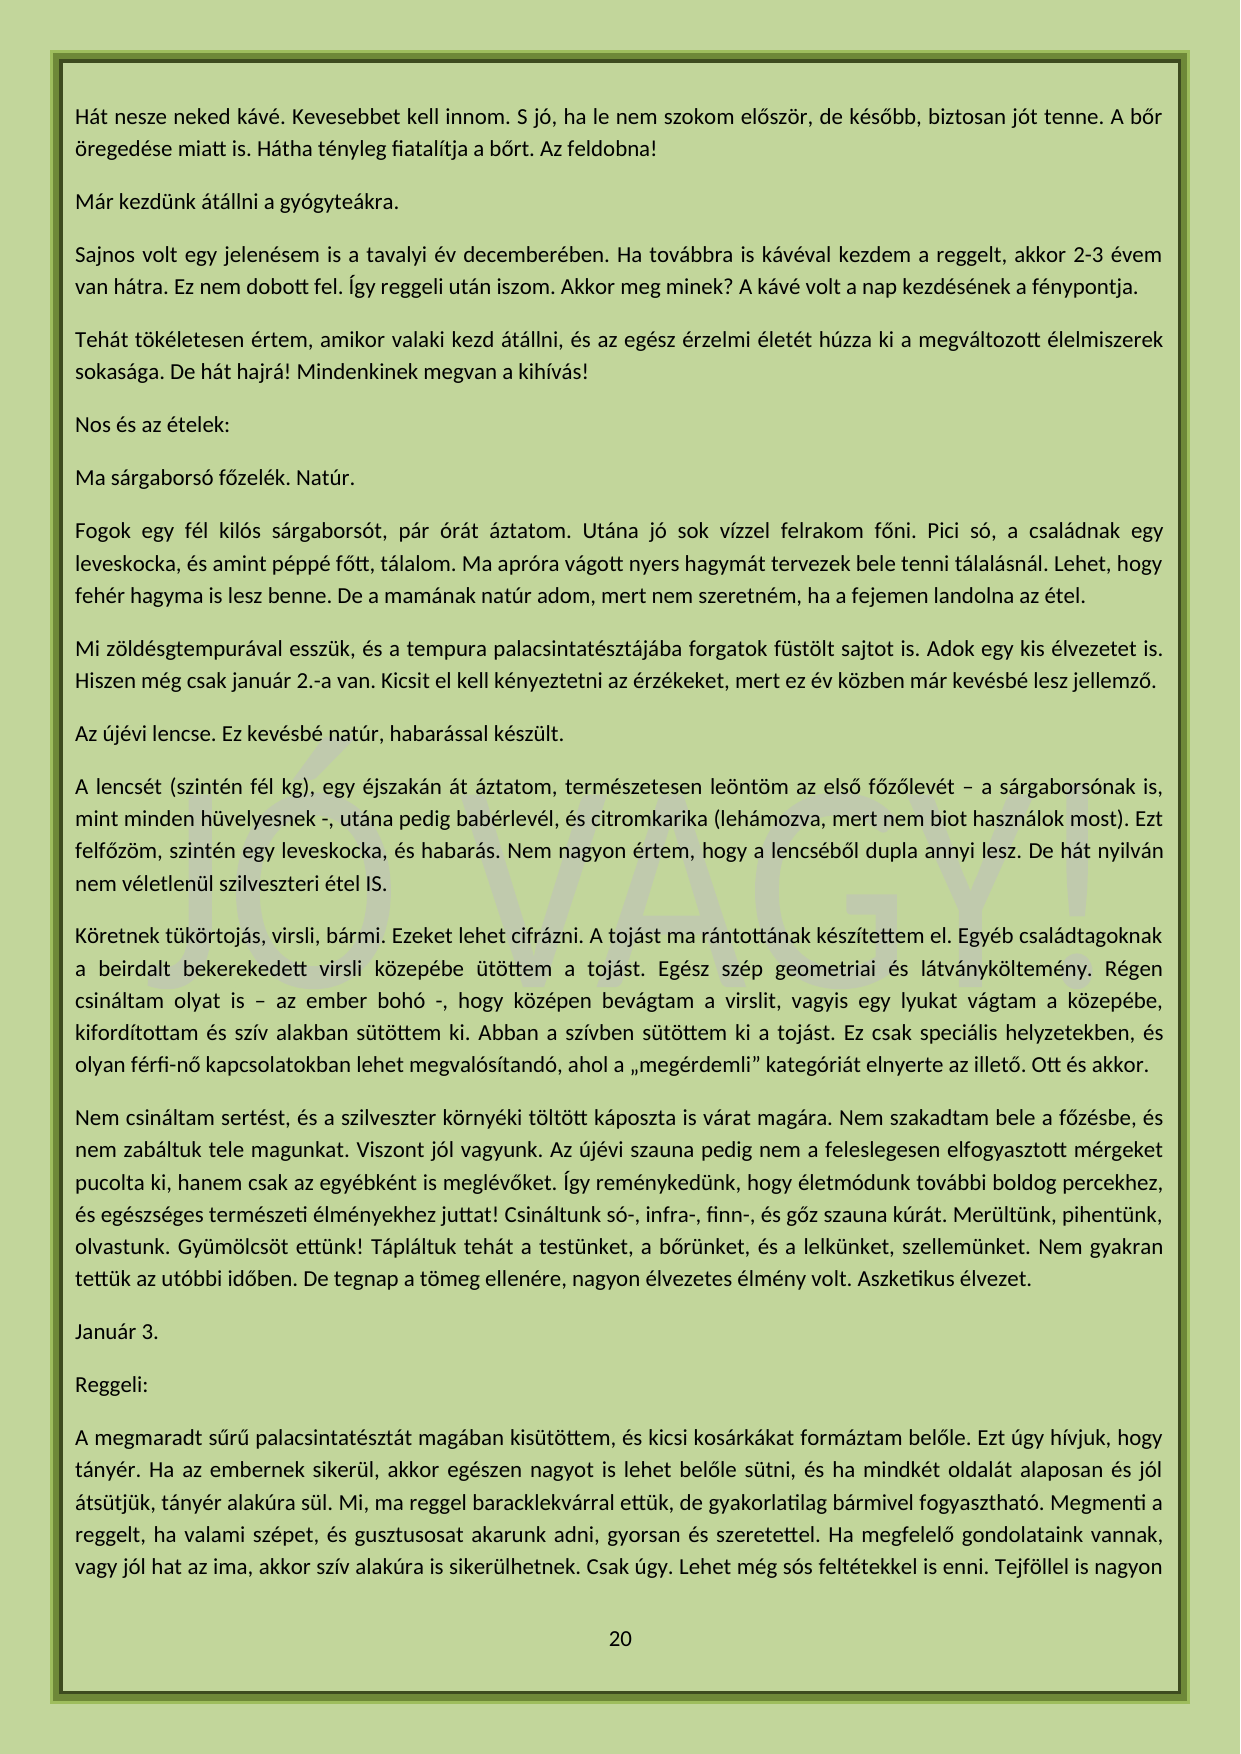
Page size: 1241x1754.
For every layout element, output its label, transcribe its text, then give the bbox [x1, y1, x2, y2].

text Hát nesze neked kávé. Kevesebbet kell innom. S jó, ha le nem szokom először, de később, biztosan jót tenne. A bőr öregedése miatt is. Hátha tényleg fiatalítja a bőrt. Az feldobna! [75, 102, 1165, 162]
text A lencsét (szintén fél kg), egy éjszakán át áztatom, természetesen leöntöm az első főzőlevét – a sárgaborsónak is, mint minden hüvelyesnek -, utána pedig babérlevél, és citromkarika (lehámozva, mert nem biot használok most). Ezt felfőzöm, szintén egy leveskocka, és habarás. Nem nagyon értem, hogy a lencséből dupla annyi lesz. De hát nyilván nem véletlenül szilveszteri étel IS. [75, 772, 1165, 897]
text Fogok egy fél kilós sárgaborsót, pár órát áztatom. Utána jó sok vízzel felrakom főni. Pici só, a családnak egy leveskocka, és amint péppé főtt, tálalom. Ma apróra vágott nyers hagymát tervezek bele tenni tálalásnál. Lehet, hogy fehér hagyma is lesz benne. De a mamának natúr adom, mert nem szeretném, ha a fejemen landolna az étel. [75, 516, 1165, 609]
text Reggeli: [75, 1370, 1165, 1398]
text Nem csináltam sertést, és a szilveszter környéki töltött káposzta is várat magára. Nem szakadtam bele a főzésbe, és nem zabáltuk tele magunkat. Viszont jól vagyunk. Az újévi szauna pedig nem a feleslegesen elfogyasztott mérgeket pucolta ki, hanem csak az egyébként is meglévőket. Így reménykedünk, hogy életmódunk további boldog percekhez, és egészséges természeti élményekhez juttat! Csináltunk só-, infra-, finn-, és gőz szauna kúrát. Merültünk, pihentünk, olvastunk. Gyümölcsöt ettünk! Tápláltuk tehát a testünket, a bőrünket, és a lelkünket, szellemünket. Nem gyakran tettük az utóbbi időben. De tegnap a tömeg ellenére, nagyon élvezetes élmény volt. Aszketikus élvezet. [75, 1103, 1165, 1292]
text Ma sárgaborsó főzelék. Natúr. [75, 463, 1165, 491]
text Tehát tökéletesen értem, amikor valaki kezd átállni, és az egész érzelmi életét húzza ki a megváltozott élelmiszerek sokasága. De hát hajrá! Mindenkinek megvan a kihívás! [75, 325, 1165, 385]
text Sajnos volt egy jelenésem is a tavalyi év decemberében. Ha továbbra is kávéval kezdem a reggelt, akkor 2-3 évem van hátra. Ez nem dobott fel. Így reggeli után iszom. Akkor meg minek? A kávé volt a nap kezdésének a fénypontja. [75, 240, 1165, 300]
text Nos és az ételek: [75, 410, 1165, 438]
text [75, 1423, 1165, 1580]
text Már kezdünk átállni a gyógyteákra. [75, 187, 1165, 215]
text Mi zöldésgtempurával esszük, és a tempura palacsintatésztájába forgatok füstölt sajtot is. Adok egy kis élvezetet is. Hiszen még csak január 2.-a van. Kicsit el kell kényeztetni az érzékeket, mert ez év közben már kevésbé lesz jellemző. [75, 634, 1165, 694]
text Január 3. [75, 1317, 1165, 1345]
text Az újévi lencse. Ez kevésbé natúr, habarással készült. [75, 719, 1165, 747]
text Köretnek tükörtojás, virsli, bármi. Ezeket lehet cifrázni. A tojást ma rántottának készítettem el. Egyéb családtagoknak a beirdalt bekerekedett virsli közepébe ütöttem a tojást. Egész szép geometriai és látványköltemény. Régen csináltam olyat is – az ember bohó -, hogy középen bevágtam a virslit, vagyis egy lyukat vágtam a közepébe, kifordítottam és szív alakban sütöttem ki. Abban a szívben sütöttem ki a tojást. Ez csak speciális helyzetekben, és olyan férfi-nő kapcsolatokban lehet megvalósítandó, ahol a „megérdemli” kategóriát elnyerte az illető. Ott és akkor. [75, 922, 1165, 1078]
